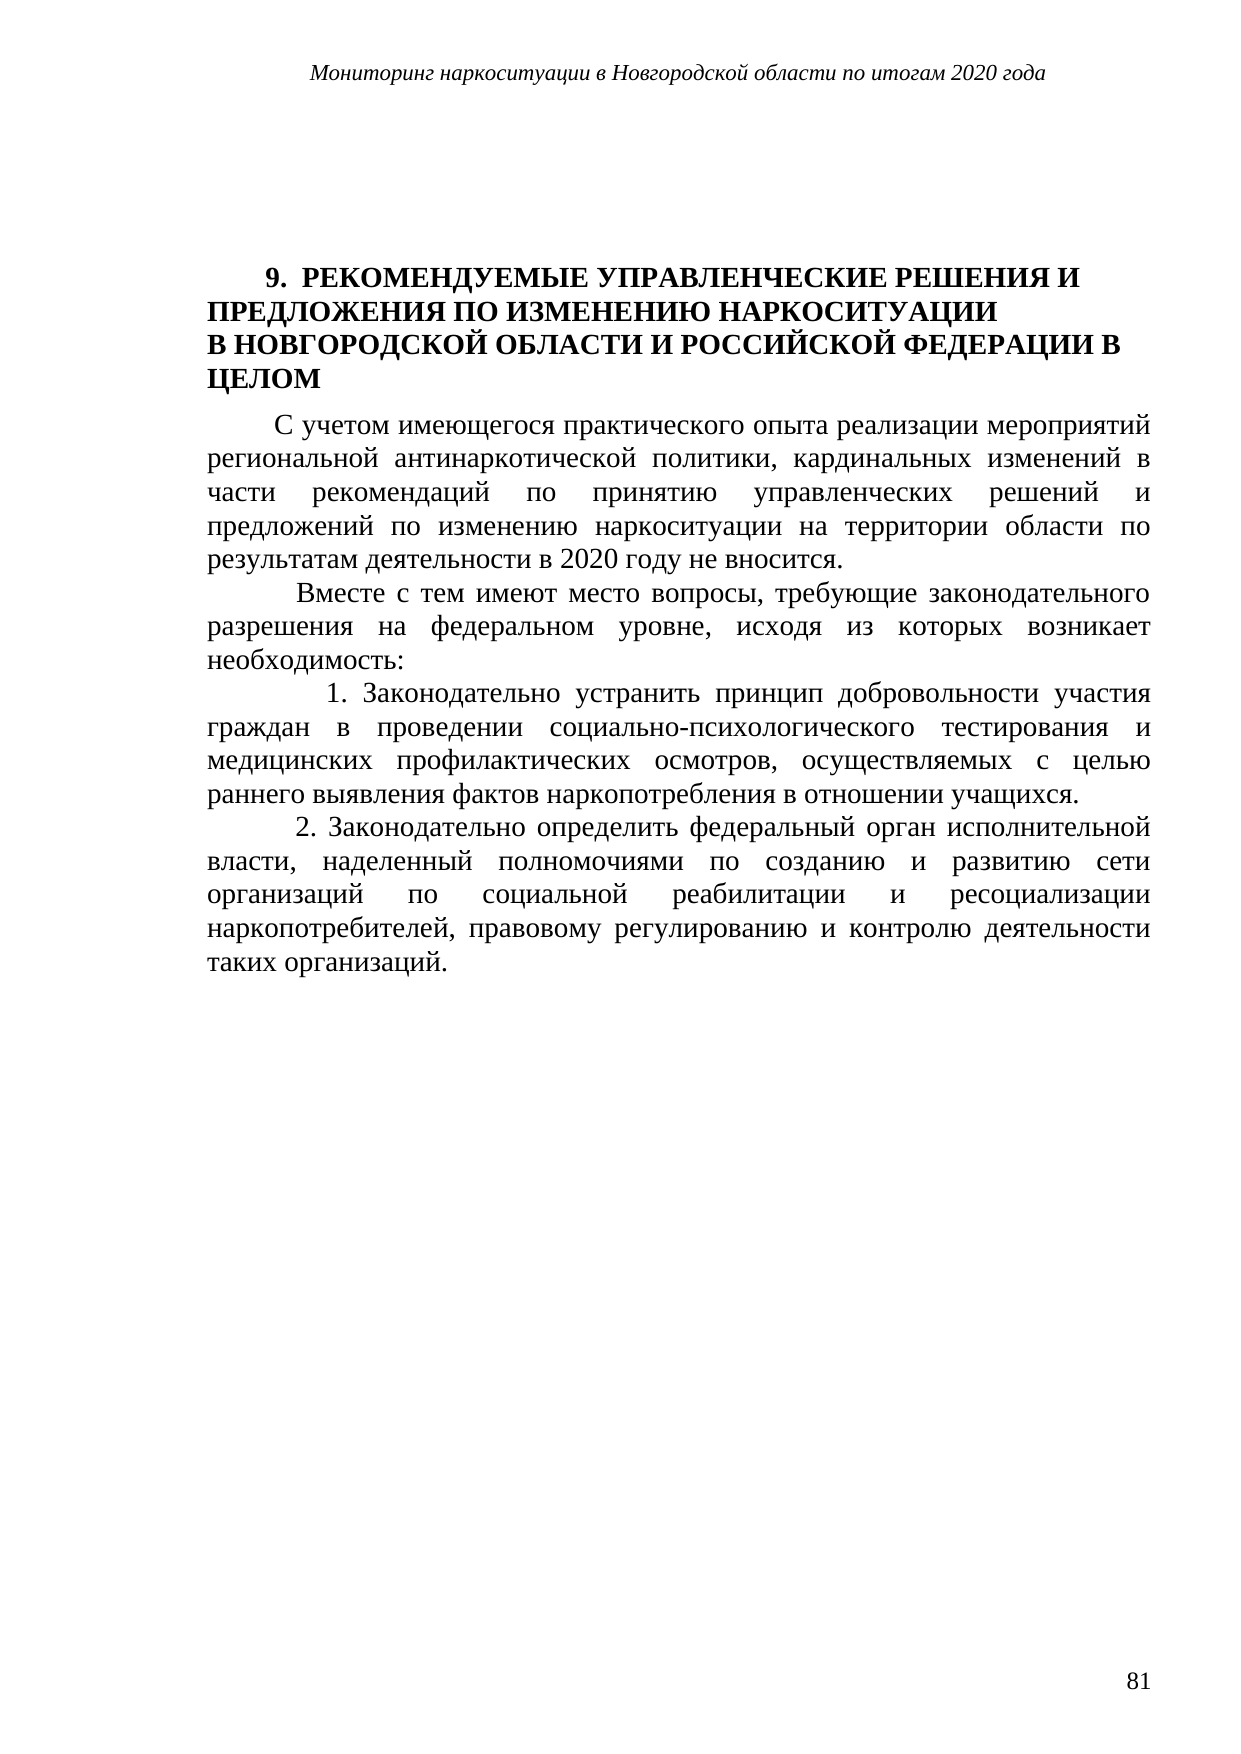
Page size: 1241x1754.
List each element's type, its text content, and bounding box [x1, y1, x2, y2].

text 1. Законодательно устранить принцип добровольности участия граждан в проведении социально-психологического тестирования и медицинских профилактических осмотров, осуществляемых с целью раннего выявления фактов наркопотребления в отношении учащихся. [207, 675, 1152, 809]
text С учетом имеющегося практического опыта реализации мероприятий региональной антинаркотической политики, кардинальных изменений в части рекомендаций по принятию управленческих решений и предложений по изменению наркоситуации на территории области по результатам деятельности в 2020 году не вносится. [207, 407, 1152, 575]
text 9. рекомендуемые УПРАВЛЕНЧЕСКИЕ РЕШЕНИЯ И ПРЕДЛОЖЕНИЯ ПО ИЗМЕНЕНИЮ НАРКОСИТУАЦИИ В НОВГОРОДСКОЙ ОБЛАСТИ и российской федерации в целом [207, 260, 1152, 394]
text 2. Законодательно определить федеральный орган исполнительной власти, наделенный полномочиями по созданию и развитию сети организаций по социальной реабилитации и ресоциализации наркопотребителей, правовому регулированию и контролю деятельности таких организаций. [207, 809, 1152, 977]
text Вместе с тем имеют место вопросы, требующие законодательного разрешения на федеральном уровне, исходя из которых возникает необходимость: [207, 575, 1152, 675]
